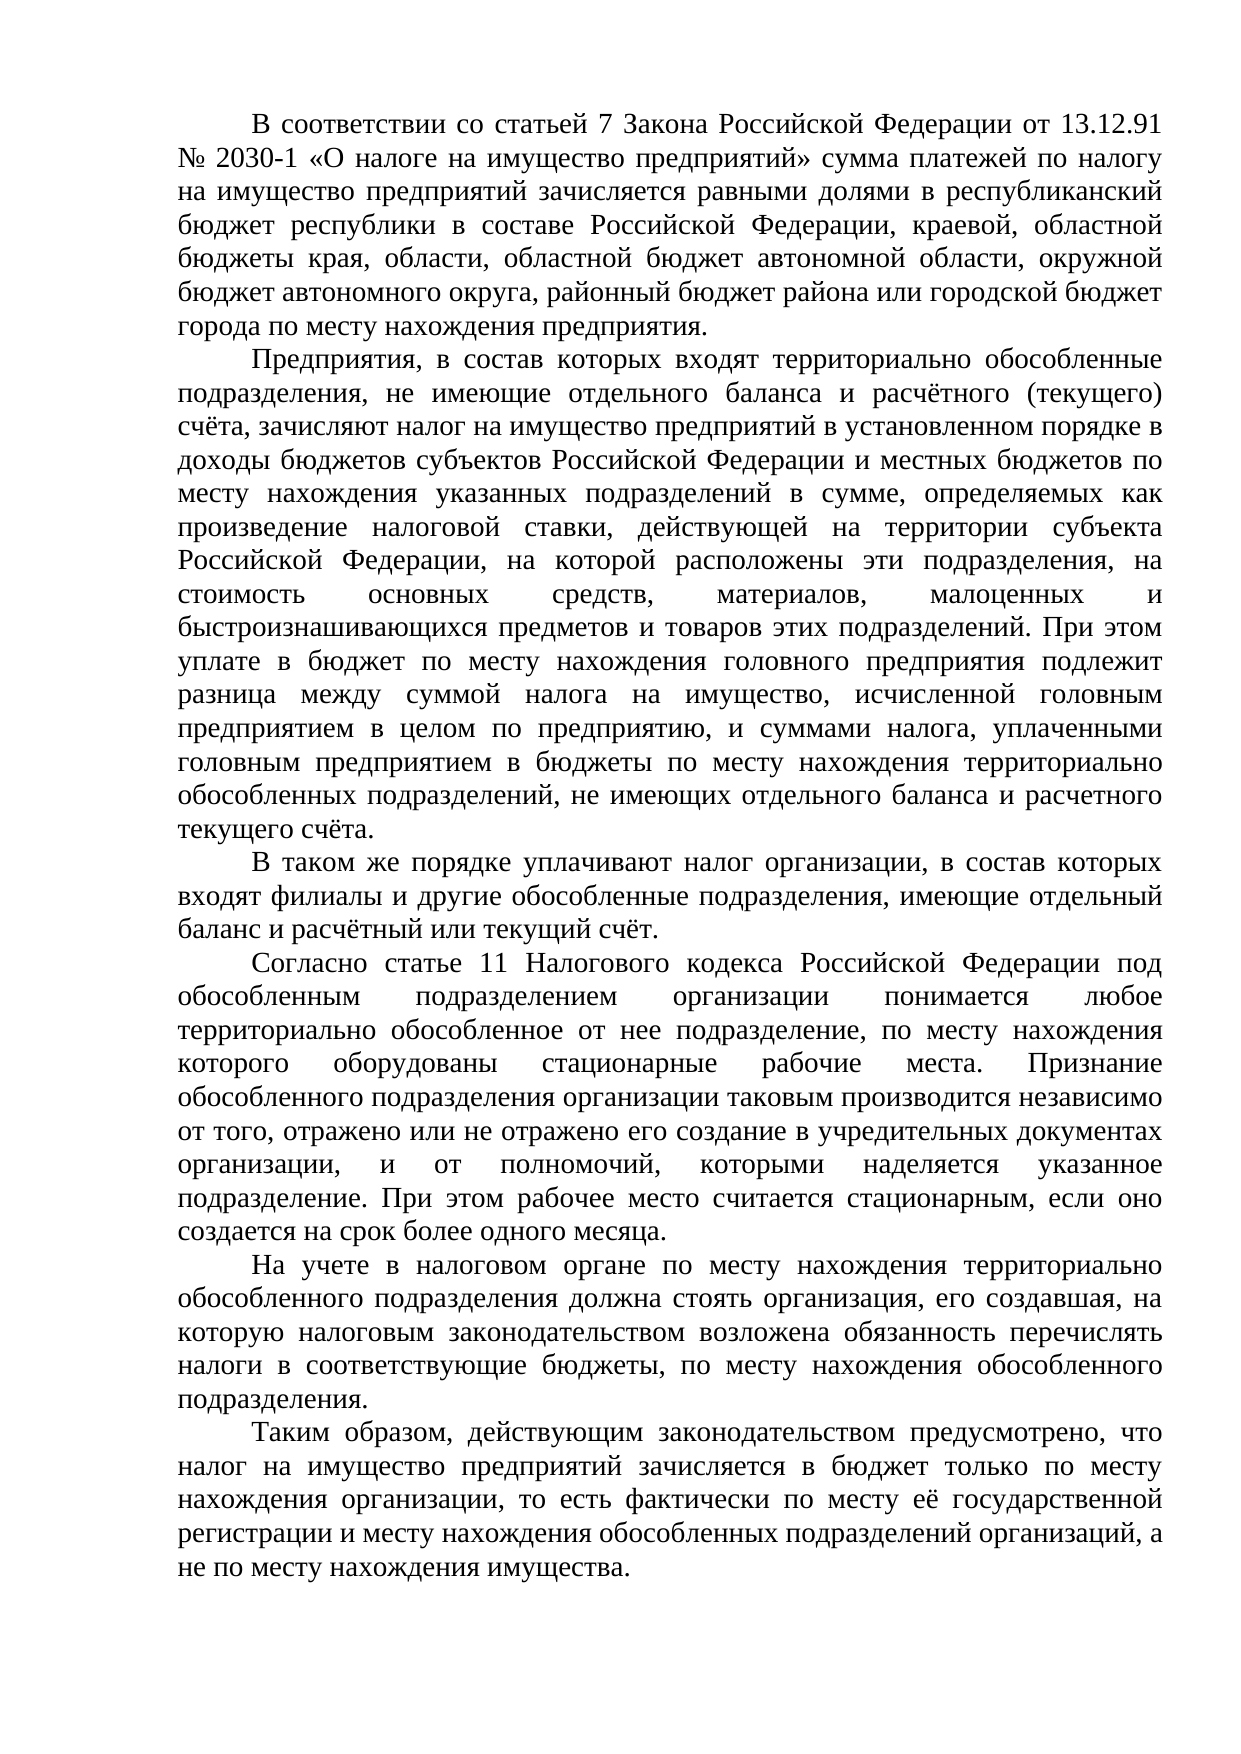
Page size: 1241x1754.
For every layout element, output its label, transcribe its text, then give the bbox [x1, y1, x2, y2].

text Таким образом, действующим законодательством предусмотрено, что налог на имущество предприятий зачисляется в бюджет только по месту нахождения организации, то есть фактически по месту её государственной регистрации и месту нахождения обособленных подразделений организаций, а не по месту нахождения имущества. [177, 1414, 1163, 1582]
text На учете в налоговом органе по месту нахождения территориально обособленного подразделения должна стоять организация, его создавшая, на которую налоговым законодательством возложена обязанность перечислять налоги в соответствующие бюджеты, по месту нахождения обособленного подразделения. [177, 1247, 1163, 1414]
text Согласно статье 11 Налогового кодекса Российской Федерации под обособленным подразделением организации понимается любое территориально обособленное от нее подразделение, по месту нахождения которого оборудованы стационарные рабочие места. Признание обособленного подразделения организации таковым производится независимо от того, отражено или не отражено его создание в учредительных документах организации, и от полномочий, которыми наделяется указанное подразделение. При этом рабочее место считается стационарным, если оно создается на срок более одного месяца. [177, 945, 1163, 1247]
text Предприятия, в состав которых входят территориально обособленные подразделения, не имеющие отдельного баланса и расчётного (текущего) счёта, зачисляют налог на имущество предприятий в установленном порядке в доходы бюджетов субъектов Российской Федерации и местных бюджетов по месту нахождения указанных подразделений в сумме, определяемых как произведение налоговой ставки, действующей на территории субъекта Российской Федерации, на которой расположены эти подразделения, на стоимость основных средств, материалов, малоценных и быстроизнашивающихся предметов и товаров этих подразделений. При этом уплате в бюджет по месту нахождения головного предприятия подлежит разница между суммой налога на имущество, исчисленной головным предприятием в целом по предприятию, и суммами налога, уплаченными головным предприятием в бюджеты по месту нахождения территориально обособленных подразделений, не имеющих отдельного баланса и расчетного текущего счёта. [177, 341, 1163, 844]
text В таком же порядке уплачивают налог организации, в состав которых входят филиалы и другие обособленные подразделения, имеющие отдельный баланс и расчётный или текущий счёт. [177, 844, 1163, 945]
text В соответствии со статьей 7 Закона Российской Федерации от 13.12.91 № 2030-1 «О налоге на имущество предприятий» сумма платежей по налогу на имущество предприятий зачисляется равными долями в республиканский бюджет республики в составе Российской Федерации, краевой, областной бюджеты края, области, областной бюджет автономной области, окружной бюджет автономного округа, районный бюджет района или городской бюджет города по месту нахождения предприятия. [177, 106, 1163, 341]
